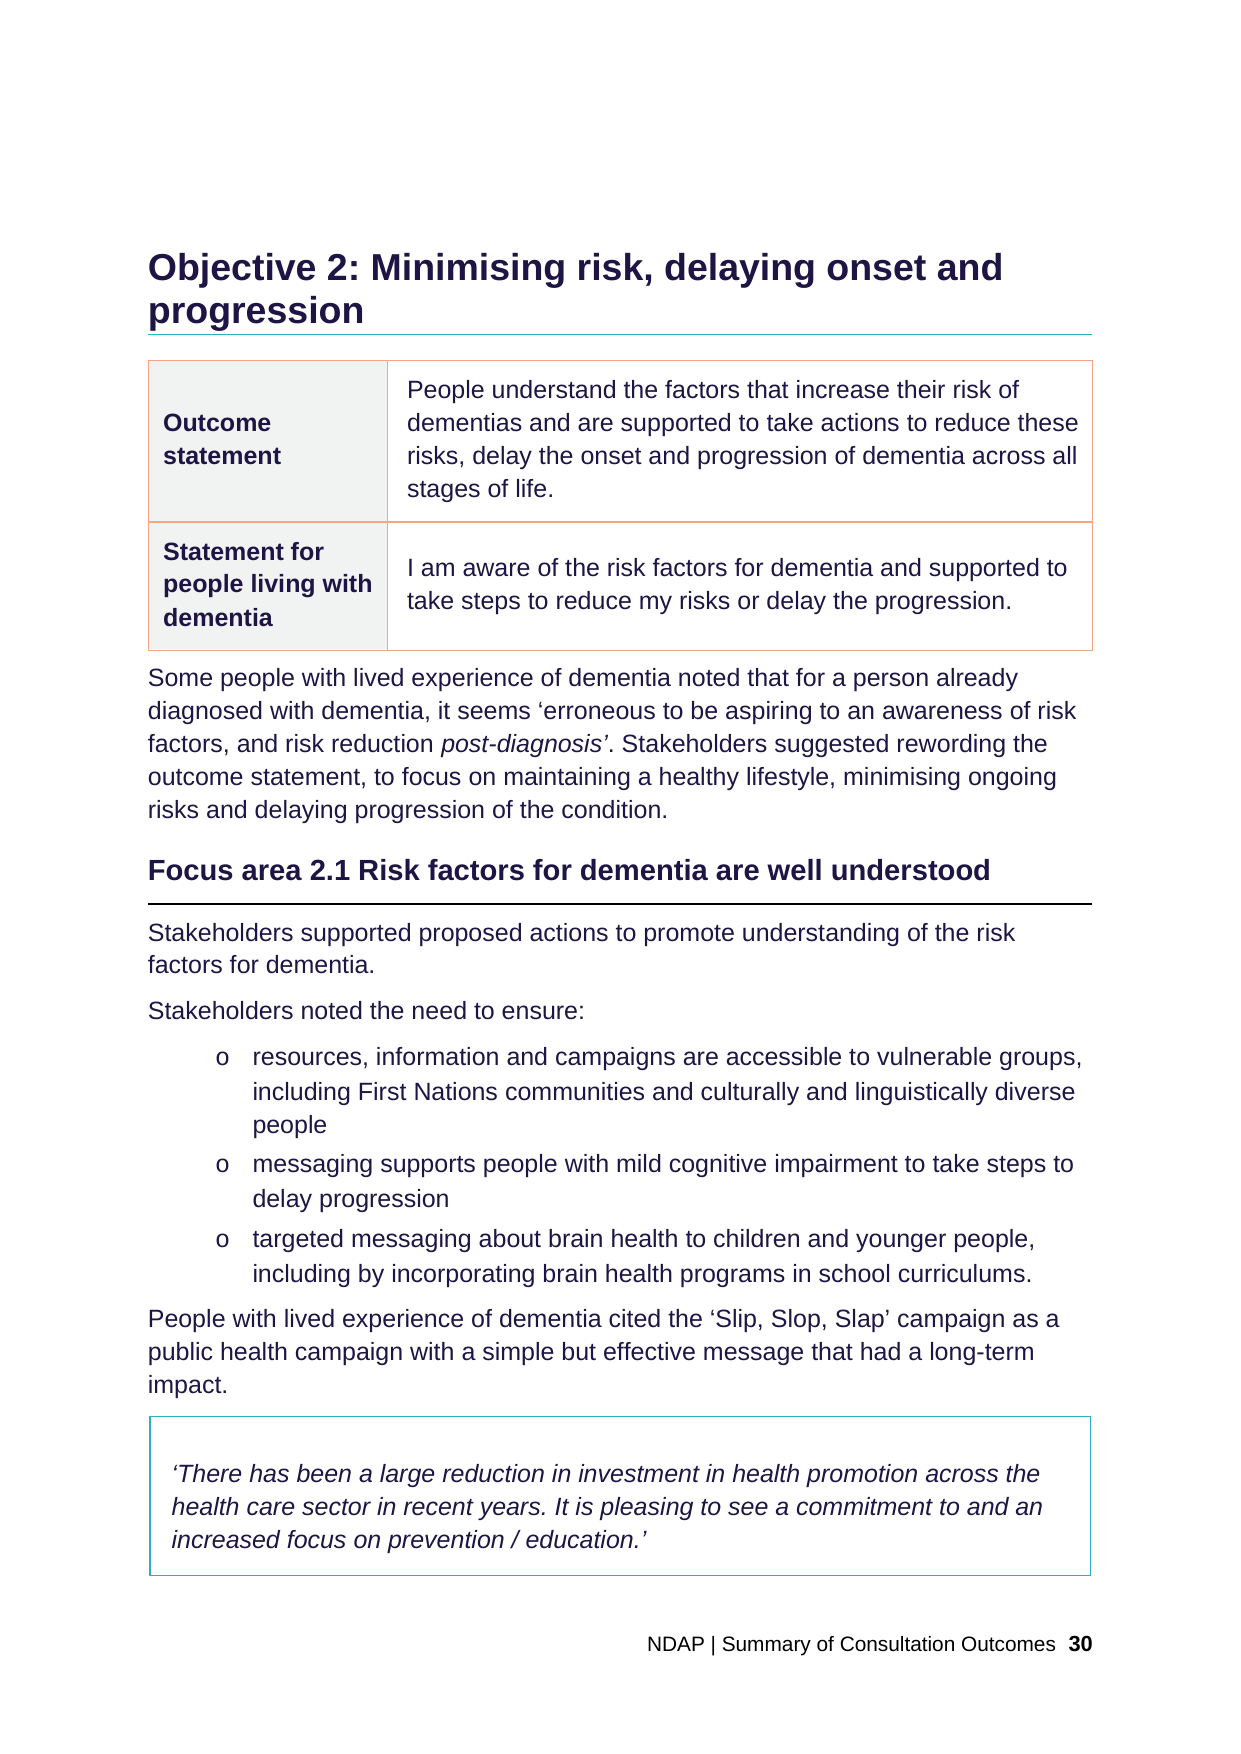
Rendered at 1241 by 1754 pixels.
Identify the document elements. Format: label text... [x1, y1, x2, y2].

subtitle Focus area 2.1 Risk factors for dementia are well understood [148, 853, 1092, 903]
text ‘There has been a large reduction in investment in health promotion across the health care sector in recent years. It is pleasing to see a commitment to and an increased focus on prevention / education.’ [151, 1417, 1090, 1575]
list resources, information and campaigns are accessible to vulnerable groups, including First Nations communities and culturally and linguistically diverse people [215, 1042, 1092, 1138]
subtitle Objective 2: Minimising risk, delaying onset and progression [148, 245, 1092, 334]
table_cell Statement for people living with dementia [149, 523, 387, 649]
table_header People understand the factors that increase their risk of dementias and are supported to take actions to reduce these risks, delay the onset and progression of dementia across all stages of life. [388, 361, 1092, 521]
table_cell I am aware of the risk factors for dementia and supported to take steps to reduce my risks or delay the progression. [388, 523, 1092, 649]
text Stakeholders noted the need to ensure: [148, 996, 1092, 1025]
list targeted messaging about brain health to children and younger people, including by incorporating brain health programs in school curriculums. [215, 1223, 1092, 1287]
text Some people with lived experience of dementia noted that for a person already diagnosed with dementia, it seems ‘erroneous to be aspiring to an awareness of risk factors, and risk reduction post-diagnosis’. Stakeholders suggested rewording the outcome statement, to focus on maintaining a healthy lifestyle, minimising ongoing risks and delaying progression of the condition. [148, 663, 1092, 824]
text People with lived experience of dementia cited the ‘Slip, Slop, Slap’ campaign as a public health campaign with a simple but effective message that had a long-term impact. [148, 1304, 1092, 1399]
list messaging supports people with mild cognitive impairment to take steps to delay progression [215, 1149, 1092, 1213]
table_header Outcome statement [149, 361, 387, 521]
text Stakeholders supported proposed actions to promote understanding of the risk factors for dementia. [148, 917, 1092, 979]
